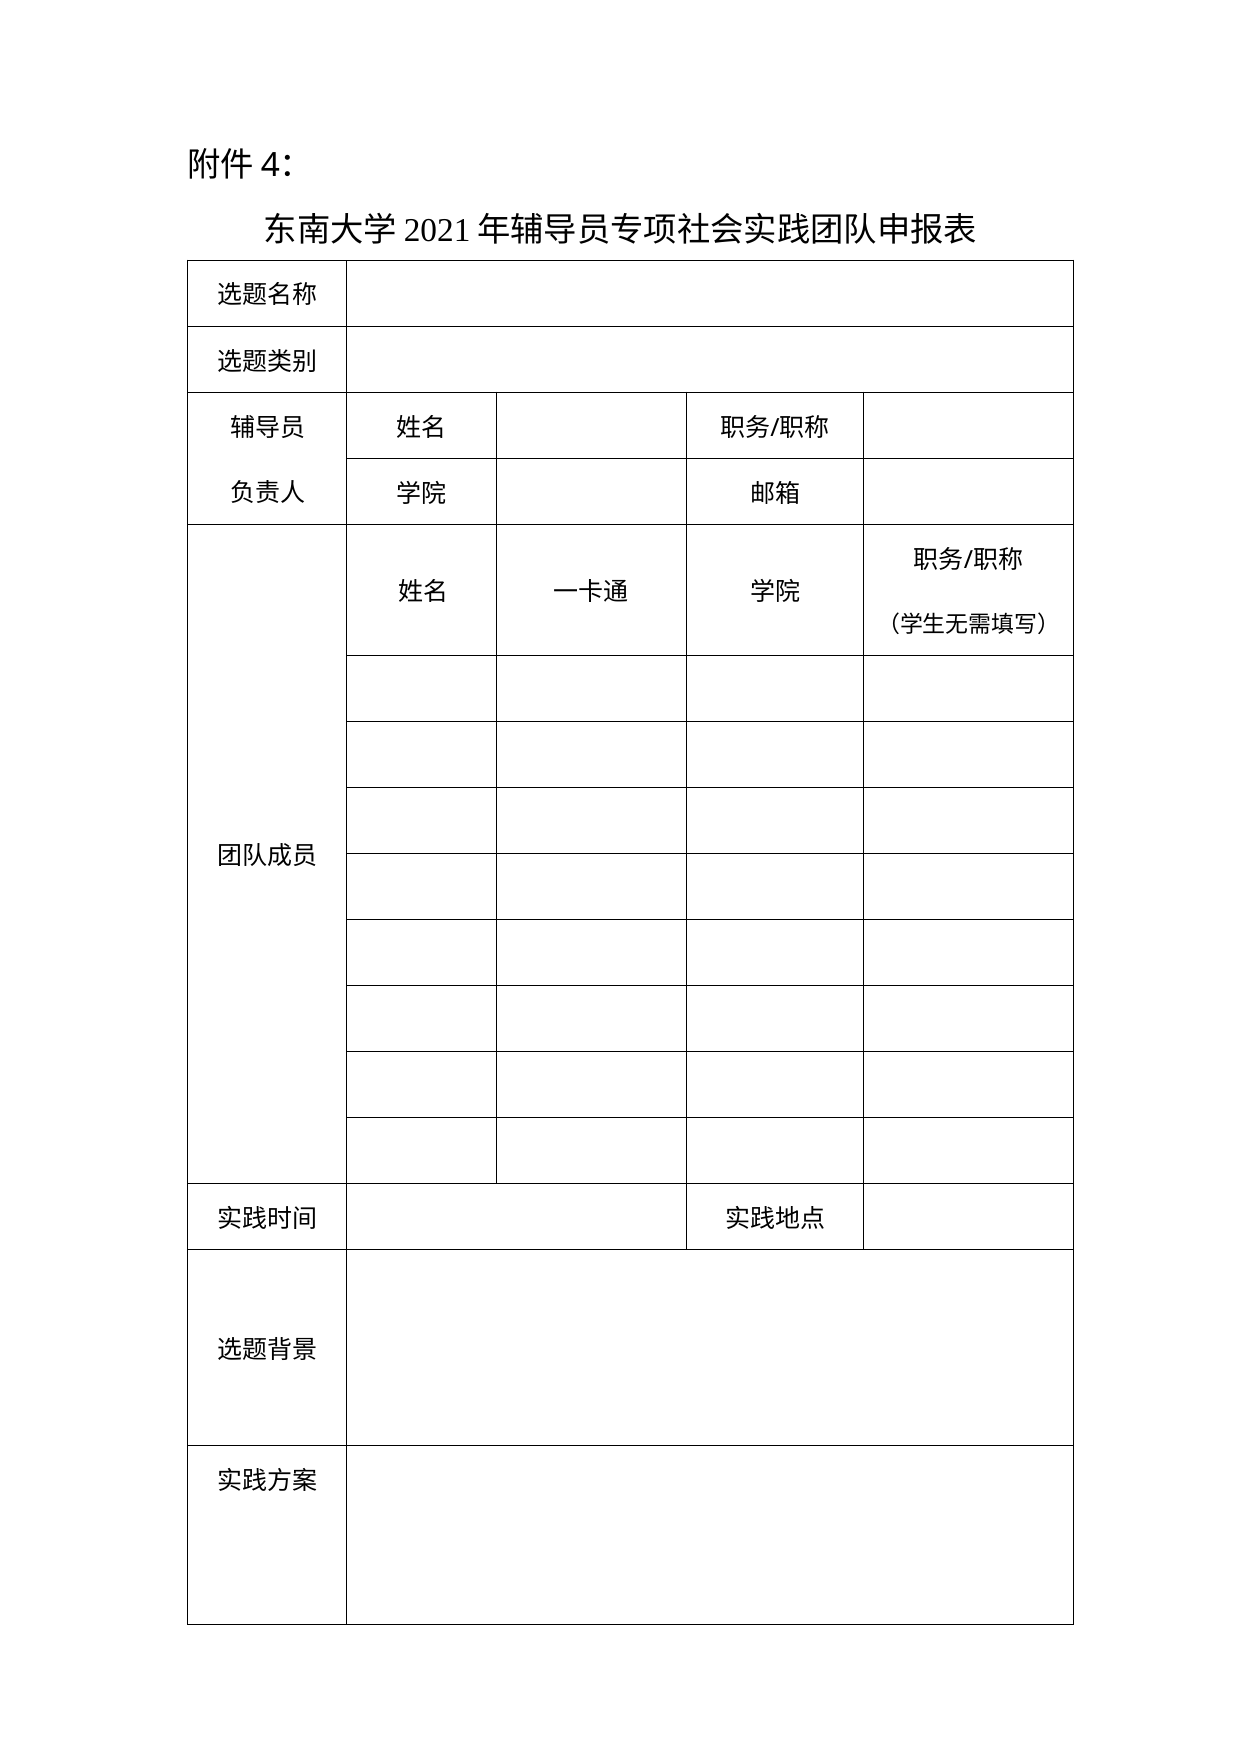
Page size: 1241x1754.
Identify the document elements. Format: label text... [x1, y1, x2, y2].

table_cell 选题类别 [188, 327, 346, 392]
table_cell [864, 393, 1073, 458]
table_cell [347, 1250, 1073, 1445]
table_cell [864, 986, 1073, 1051]
table_cell [347, 854, 496, 919]
table_header [347, 261, 1073, 326]
table_cell 职务/职称 （学生无需填写） [864, 525, 1073, 655]
table_cell [497, 920, 686, 985]
table_cell 一卡通 [497, 525, 686, 655]
table_cell [497, 656, 686, 721]
table_cell [497, 722, 686, 787]
table_cell [497, 459, 686, 524]
table_cell [864, 459, 1073, 524]
table_cell [497, 393, 686, 458]
table_cell [687, 722, 863, 787]
table_cell 学院 [687, 525, 863, 655]
table_cell 邮箱 [687, 459, 863, 524]
table_cell [347, 1118, 496, 1183]
text 东南大学2021年辅导员专项社会实践团队申报表 [187, 194, 1053, 259]
table_cell [347, 986, 496, 1051]
table_cell 职务/职称 [687, 393, 863, 458]
table_cell [347, 327, 1073, 392]
table_cell [347, 722, 496, 787]
table_cell 姓名 [347, 393, 496, 458]
table_cell 学院 [347, 459, 496, 524]
table_cell [347, 788, 496, 853]
table_cell [497, 1118, 686, 1183]
table_cell 实践地点 [687, 1184, 863, 1249]
table_cell [864, 920, 1073, 985]
table_cell [864, 656, 1073, 721]
table_header 选题名称 [188, 261, 346, 326]
table_cell [687, 788, 863, 853]
table_cell [864, 1118, 1073, 1183]
table_cell [864, 854, 1073, 919]
table_cell [864, 1184, 1073, 1249]
table_cell [347, 920, 496, 985]
table_cell [687, 1052, 863, 1117]
table_cell [347, 656, 496, 721]
table_cell [497, 1052, 686, 1117]
table_cell 姓名 [347, 525, 496, 655]
table_cell 辅导员 负责人 [188, 393, 346, 524]
table_cell [347, 1184, 686, 1249]
table_cell [347, 1052, 496, 1117]
table_cell 团队成员 [188, 525, 346, 1183]
table_cell [864, 722, 1073, 787]
table_cell [687, 656, 863, 721]
table_cell 实践时间 [188, 1184, 346, 1249]
table_cell [687, 986, 863, 1051]
table_cell [864, 788, 1073, 853]
table_cell [687, 1118, 863, 1183]
table_cell [687, 920, 863, 985]
table_cell [497, 854, 686, 919]
table_cell 选题背景 [188, 1250, 346, 1445]
table_cell 实践方案 [188, 1446, 346, 1623]
table_cell [497, 788, 686, 853]
table_cell [347, 1446, 1073, 1623]
text 附件4： [187, 129, 1053, 194]
table_cell [497, 986, 686, 1051]
table_cell [864, 1052, 1073, 1117]
table_cell [687, 854, 863, 919]
